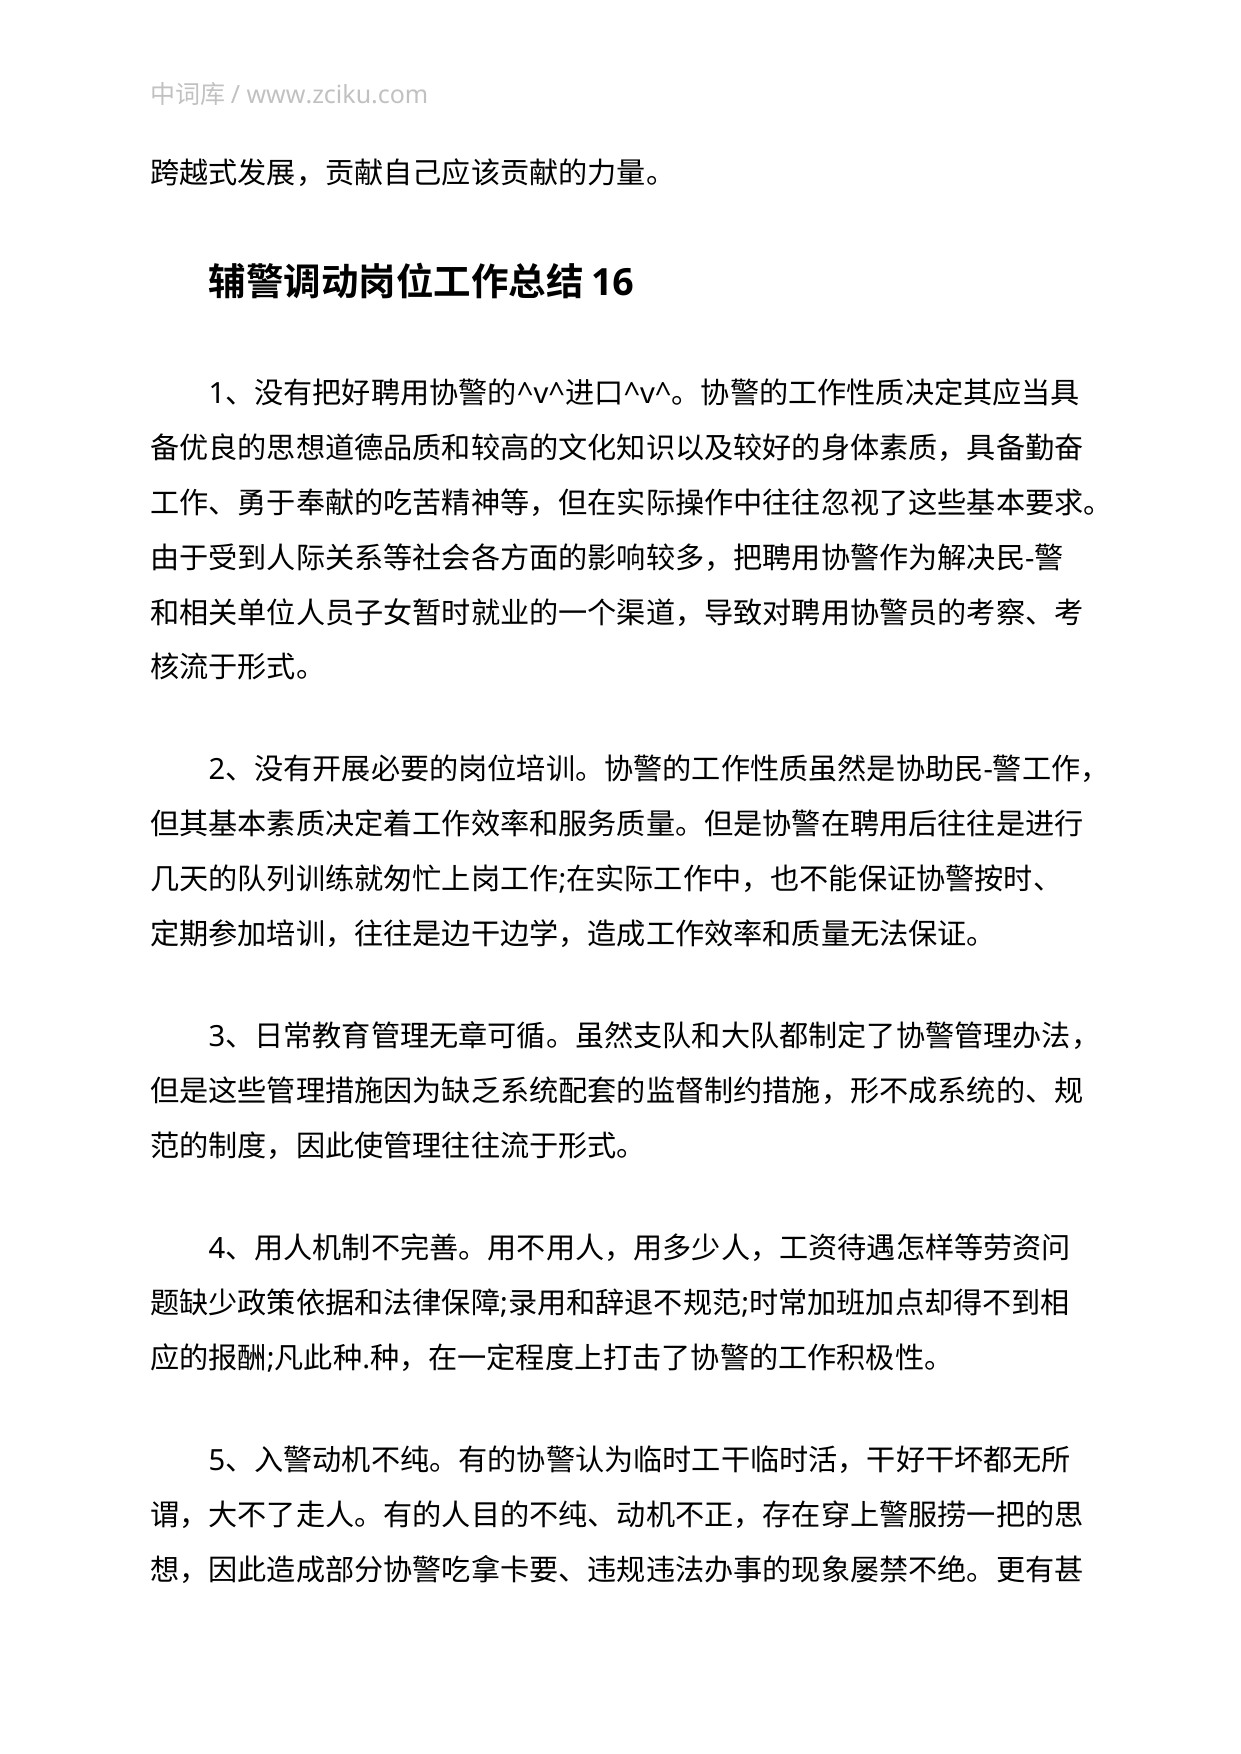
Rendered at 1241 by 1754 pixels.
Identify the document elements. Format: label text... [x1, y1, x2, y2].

text 4、用人机制不完善。用不用人，用多少人，工资待遇怎样等劳资问题缺少政策依据和法律保障;录用和辞退不规范;时常加班加点却得不到相应的报酬;凡此种.种，在一定程度上打击了协警的工作积极性。 [150, 1224, 1090, 1377]
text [150, 150, 1090, 192]
text 1、没有把好聘用协警的^v^进口^v^。协警的工作性质决定其应当具备优良的思想道德品质和较高的文化知识以及较好的身体素质，具备勤奋工作、勇于奉献的吃苦精神等，但在实际操作中往往忽视了这些基本要求。由于受到人际关系等社会各方面的影响较多，把聘用协警作为解决民-警和相关单位人员子女暂时就业的一个渠道，导致对聘用协警员的考察、考核流于形式。 [150, 369, 1090, 686]
text 3、日常教育管理无章可循。虽然支队和大队都制定了协警管理办法，但是这些管理措施因为缺乏系统配套的监督制约措施，形不成系统的、规范的制度，因此使管理往往流于形式。 [150, 1012, 1090, 1165]
text 2、没有开展必要的岗位培训。协警的工作性质虽然是协助民-警工作，但其基本素质决定着工作效率和服务质量。但是协警在聘用后往往是进行几天的队列训练就匆忙上岗工作;在实际工作中，也不能保证协警按时、定期参加培训，往往是边干边学，造成工作效率和质量无法保证。 [150, 746, 1090, 953]
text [150, 1436, 1090, 1588]
text 辅警调动岗位工作总结16 [150, 252, 1090, 306]
